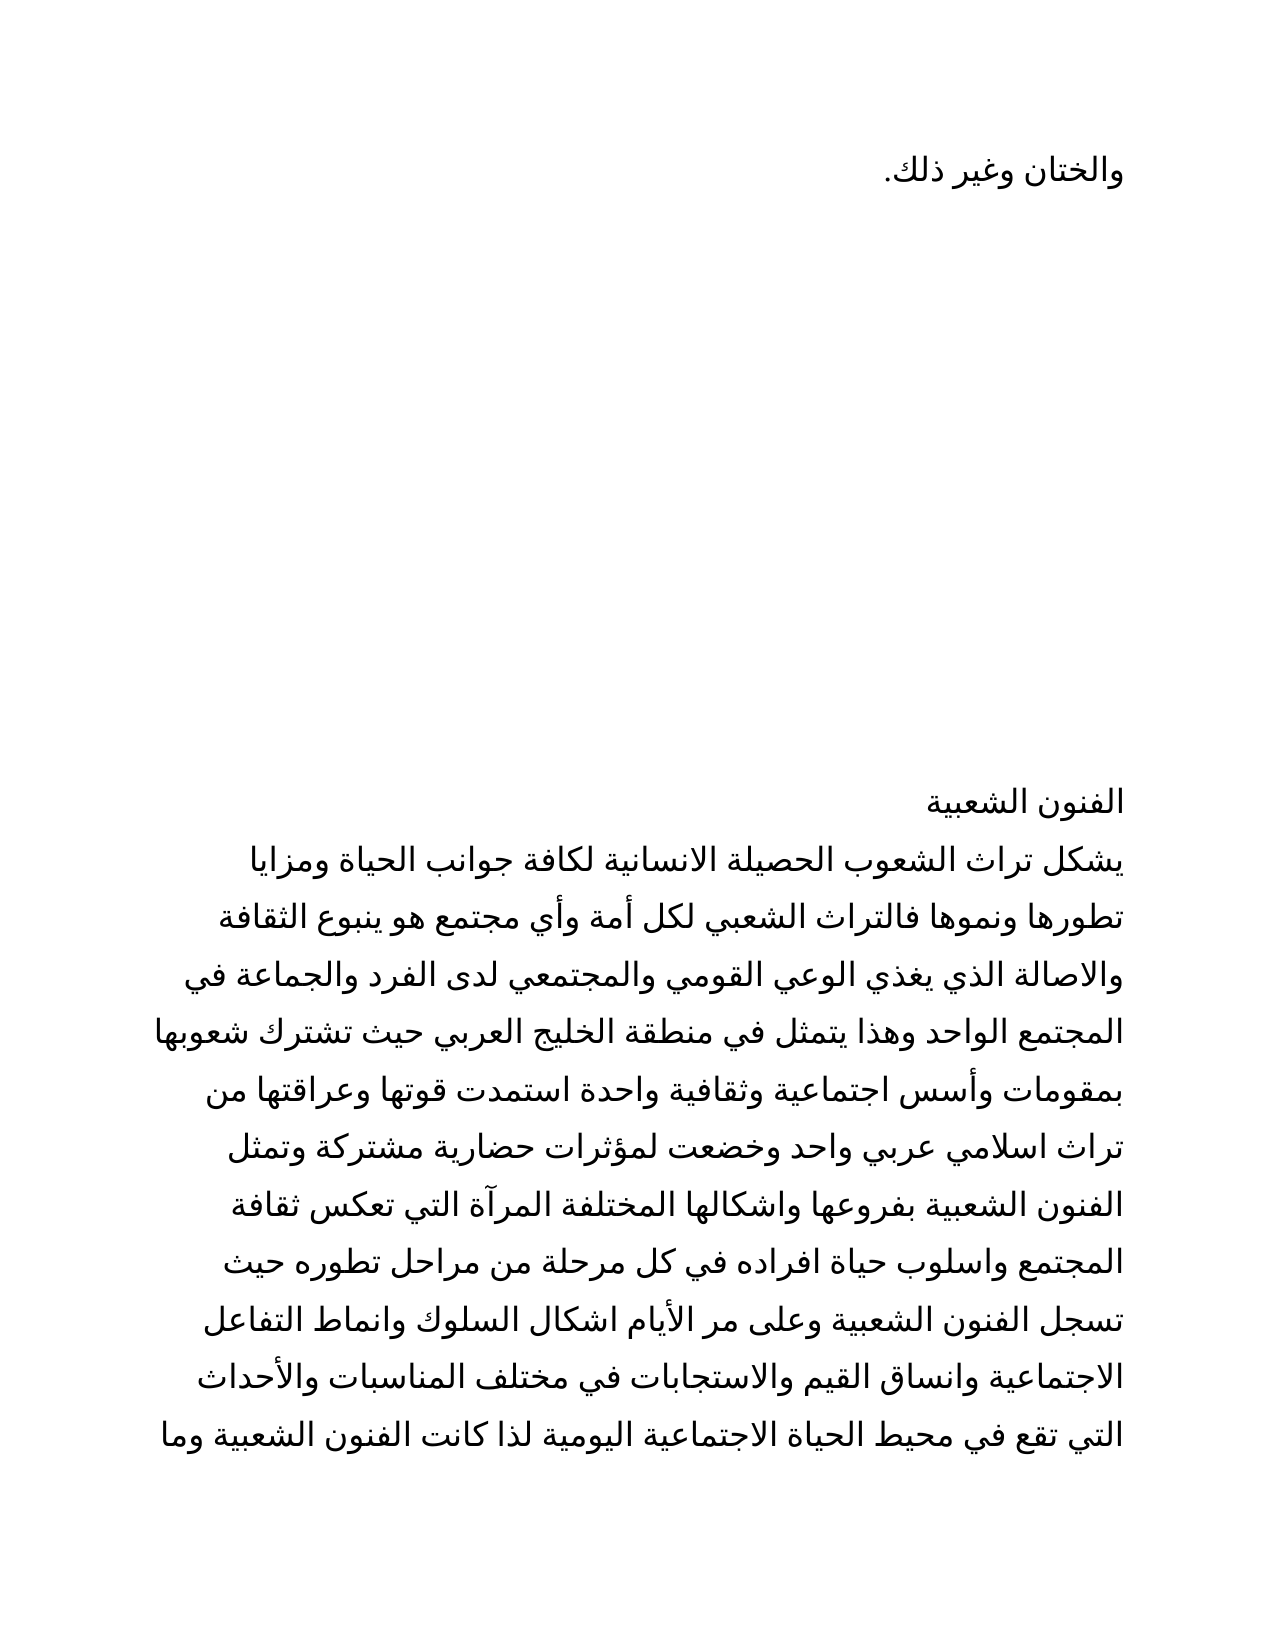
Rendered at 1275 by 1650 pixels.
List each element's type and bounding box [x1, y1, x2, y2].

text [150, 150, 1125, 1453]
